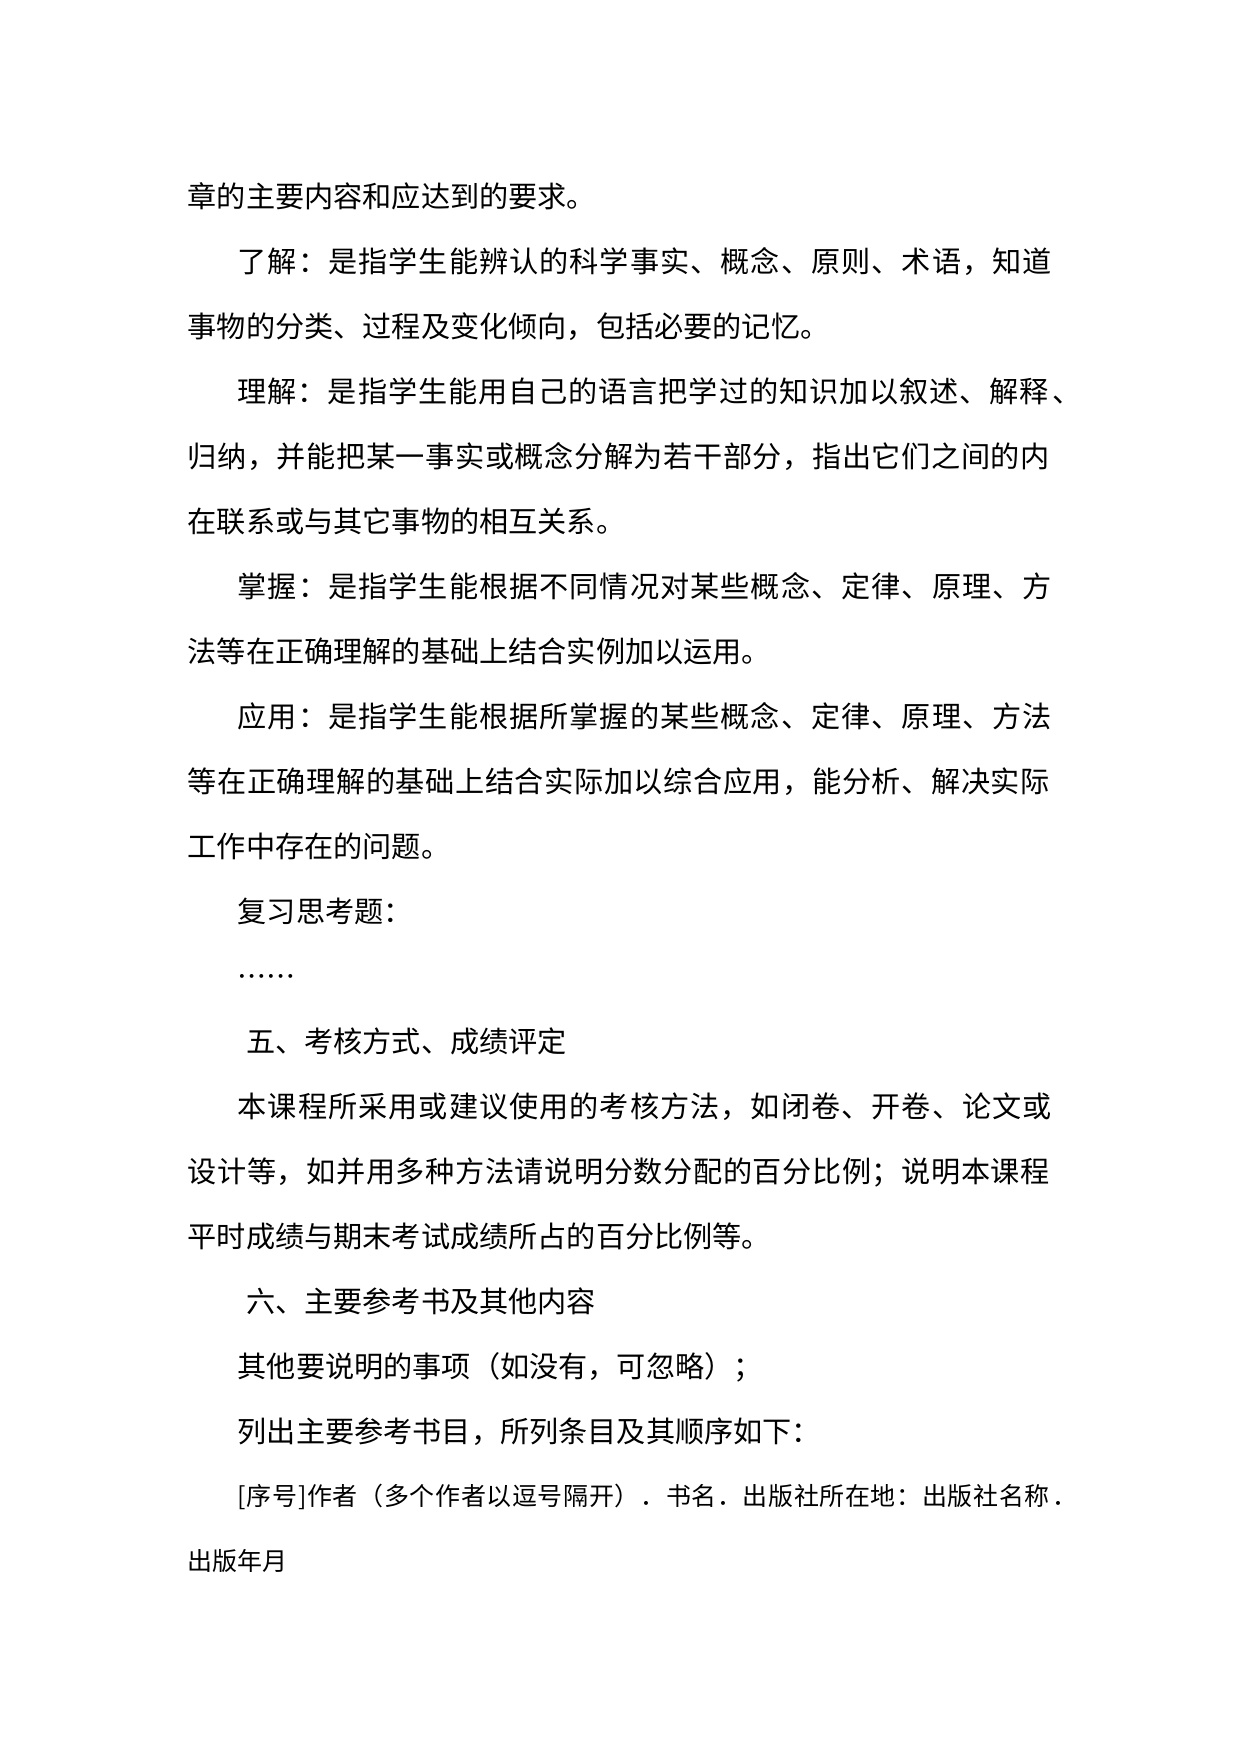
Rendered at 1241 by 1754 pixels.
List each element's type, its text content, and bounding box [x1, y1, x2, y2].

text 掌握：是指学生能根据不同情况对某些概念、定律、原理、方法等在正确理解的基础上结合实例加以运用。 [187, 552, 1053, 682]
text …… [187, 942, 1053, 1007]
text 理解：是指学生能用自己的语言把学过的知识加以叙述、解释、归纳，并能把某一事实或概念分解为若干部分，指出它们之间的内在联系或与其它事物的相互关系。 [187, 357, 1053, 552]
text 复习思考题： [187, 877, 1053, 942]
text 五、考核方式、成绩评定 [187, 1007, 1053, 1072]
text 其他要说明的事项（如没有，可忽略）； [187, 1332, 1053, 1397]
text 应用：是指学生能根据所掌握的某些概念、定律、原理、方法等在正确理解的基础上结合实际加以综合应用，能分析、解决实际工作中存在的问题。 [187, 682, 1053, 877]
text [187, 162, 1053, 227]
text 列出主要参考书目，所列条目及其顺序如下： [187, 1397, 1053, 1462]
text 六、主要参考书及其他内容 [187, 1267, 1053, 1332]
text [序号]作者（多个作者以逗号隔开）．书名．出版社所在地：出版社名称．出版年月 [187, 1462, 1053, 1592]
text 了解：是指学生能辨认的科学事实、概念、原则、术语，知道事物的分类、过程及变化倾向，包括必要的记忆。 [187, 227, 1053, 357]
text 本课程所采用或建议使用的考核方法，如闭卷、开卷、论文或设计等，如并用多种方法请说明分数分配的百分比例；说明本课程平时成绩与期末考试成绩所占的百分比例等。 [187, 1072, 1053, 1267]
